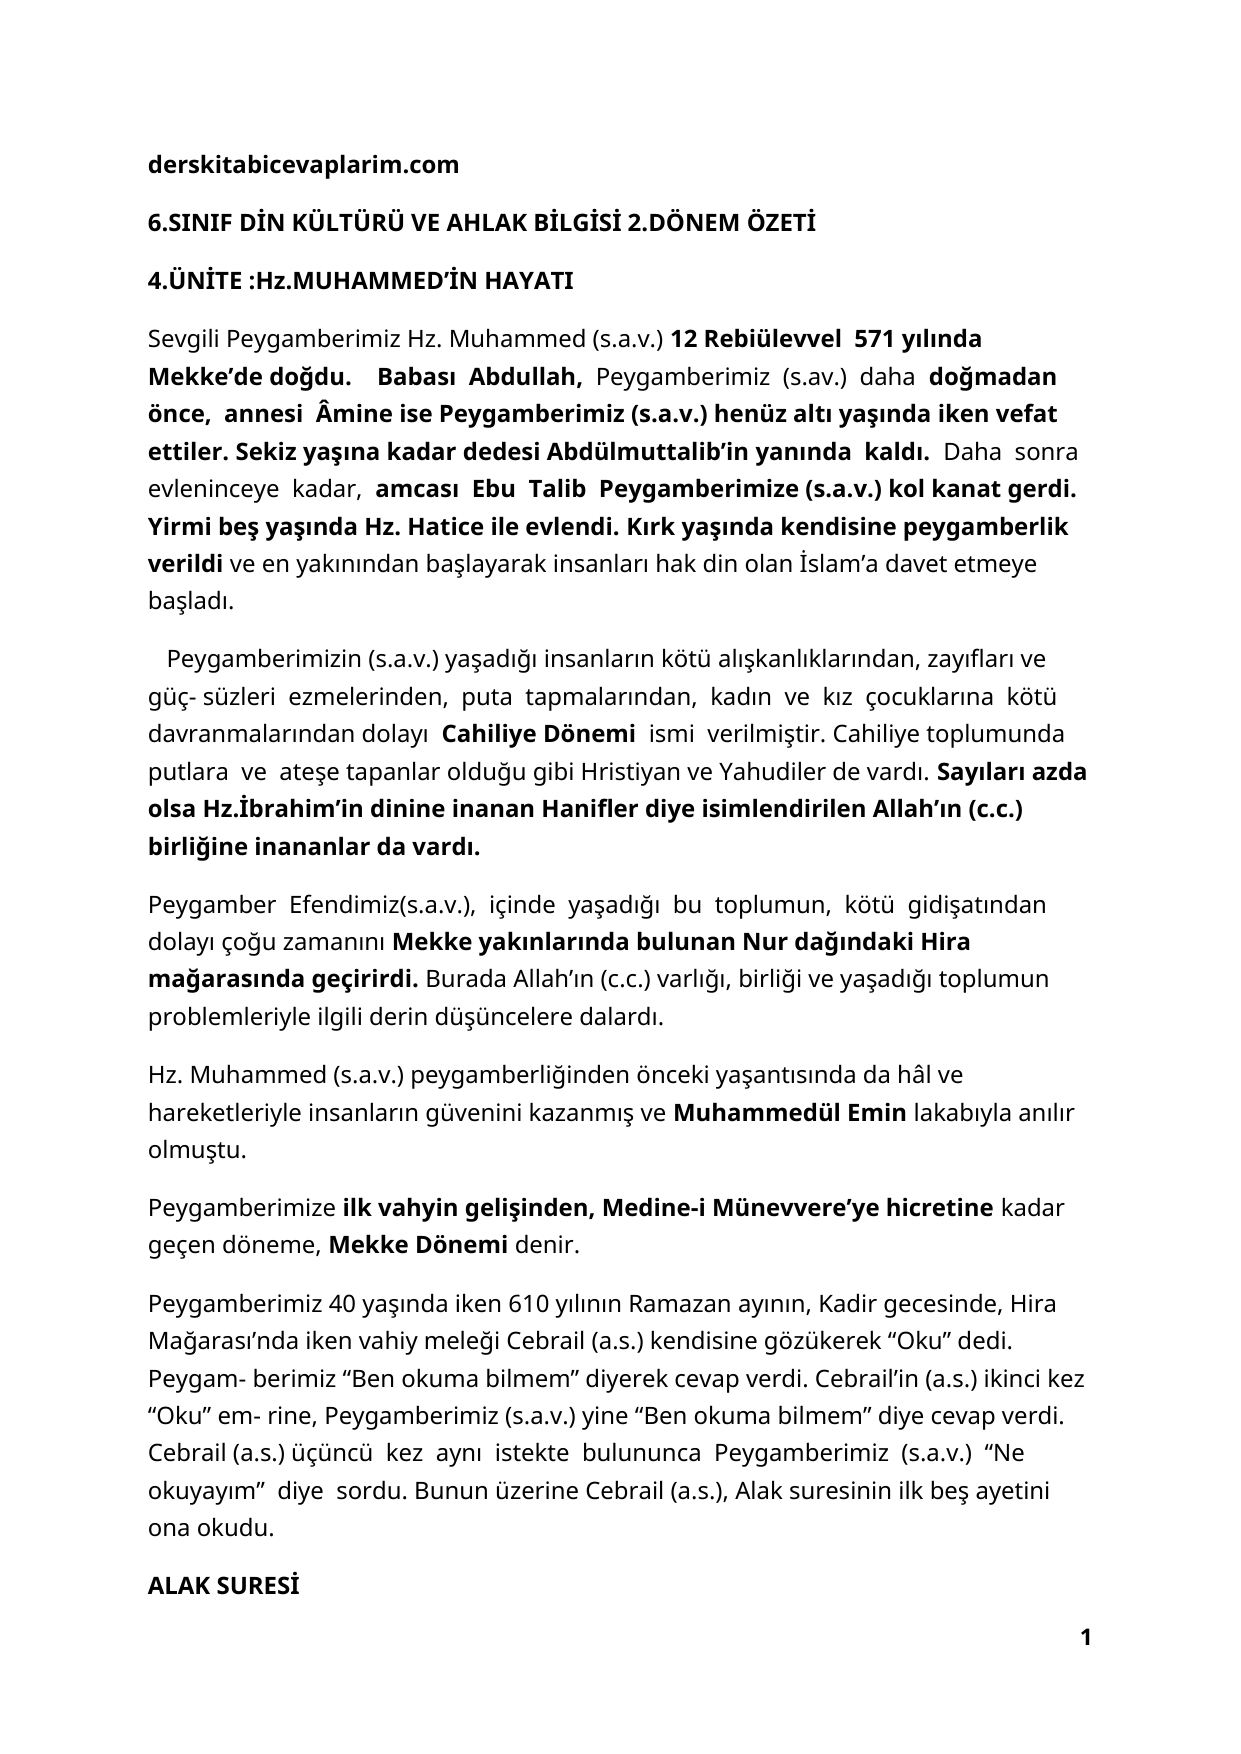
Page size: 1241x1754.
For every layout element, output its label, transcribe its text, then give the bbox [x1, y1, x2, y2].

text Sevgili Peygamberimiz Hz. Muhammed (s.a.v.) 12 Rebiülevvel 571 yılında Mekke’de doğdu. Babası Abdullah, Peygamberimiz (s.av.) daha doğmadan önce, annesi Âmine ise Peygamberimiz (s.a.v.) henüz altı yaşında iken vefat ettiler. Sekiz yaşına kadar dedesi Abdülmuttalib’in yanında kaldı. Daha sonra evleninceye kadar, amcası Ebu Talib Peygamberimize (s.a.v.) kol kanat gerdi. Yirmi beş yaşında Hz. Hatice ile evlendi. Kırk yaşında kendisine peygamberlik verildi ve en yakınından başlayarak insanları hak din olan İslam’a davet etmeye başladı. [148, 322, 1093, 617]
text 4.ÜNİTE :Hz.MUHAMMED’İN HAYATI [148, 264, 1093, 297]
text 6.SINIF DİN KÜLTÜRÜ VE AHLAK BİLGİSİ 2.DÖNEM ÖZETİ [148, 206, 1093, 238]
text ALAK SURESİ [148, 1569, 1093, 1602]
text Peygamber Efendimiz(s.a.v.), içinde yaşadığı bu toplumun, kötü gidişatından dolayı çoğu zamanını Mekke yakınlarında bulunan Nur dağındaki Hira mağarasında geçirirdi. Burada Allah’ın (c.c.) varlığı, birliği ve yaşadığı toplumun problemleriyle ilgili derin düşüncelere dalardı. [148, 887, 1093, 1032]
text Peygamberimiz 40 yaşında iken 610 yılının Ramazan ayının, Kadir gecesinde, Hira Mağarası’nda iken vahiy meleği Cebrail (a.s.) kendisine gözükerek “Oku” dedi. Peygam- berimiz “Ben okuma bilmem” diyerek cevap verdi. Cebrail’in (a.s.) ikinci kez “Oku” em- rine, Peygamberimiz (s.a.v.) yine “Ben okuma bilmem” diye cevap verdi. Cebrail (a.s.) üçüncü kez aynı istekte bulununca Peygamberimiz (s.a.v.) “Ne okuyayım” diye sordu. Bunun üzerine Cebrail (a.s.), Alak suresinin ilk beş ayetini ona okudu. [148, 1287, 1093, 1543]
text Peygamberimize ilk vahyin gelişinden, Medine-i Münevvere’ye hicretine kadar geçen döneme, Mekke Dönemi denir. [148, 1191, 1093, 1261]
text Hz. Muhammed (s.a.v.) peygamberliğinden önceki yaşantısında da hâl ve hareketleriyle insanların güvenini kazanmış ve Muhammedül Emin lakabıyla anılır olmuştu. [148, 1058, 1093, 1165]
text Peygamberimizin (s.a.v.) yaşadığı insanların kötü alışkanlıklarından, zayıfları ve güç- süzleri ezmelerinden, puta tapmalarından, kadın ve kız çocuklarına kötü davranmalarından dolayı Cahiliye Dönemi ismi verilmiştir. Cahiliye toplumunda putlara ve ateşe tapanlar olduğu gibi Hristiyan ve Yahudiler de vardı. Sayıları azda olsa Hz.İbrahim’in dinine inanan Hanifler diye isimlendirilen Allah’ın (c.c.) birliğine inananlar da vardı. [148, 642, 1093, 862]
text derskitabicevaplarim.com [148, 148, 1093, 180]
